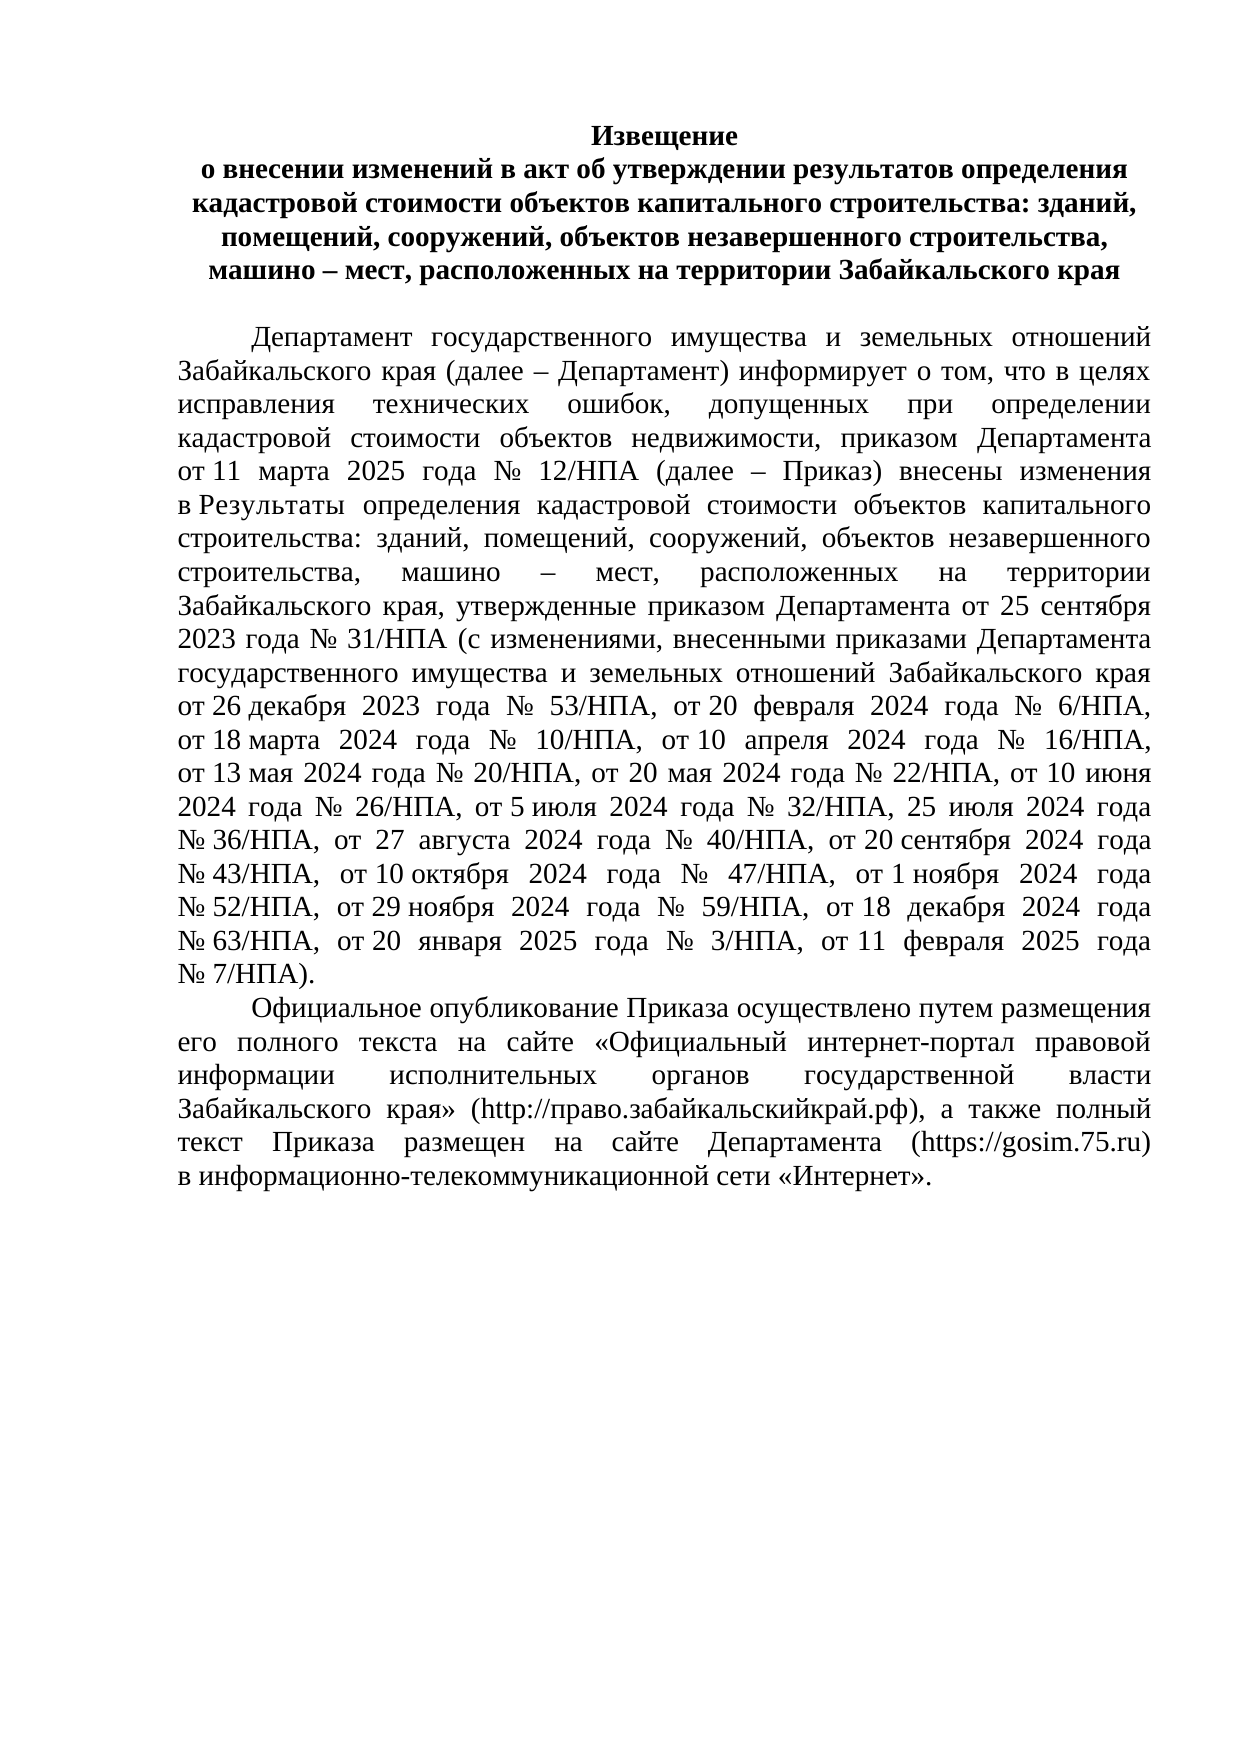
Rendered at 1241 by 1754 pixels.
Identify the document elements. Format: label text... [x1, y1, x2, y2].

text о внесении изменений в акт об утверждении результатов определения кадастровой стоимости объектов капитального строительства: зданий, помещений, сооружений, объектов незавершенного строительства, машино – мест, расположенных на территории Забайкальского края [177, 152, 1152, 286]
text Официальное опубликование Приказа осуществлено путем размещения его полного текста на сайте «Официальный интернет-портал правовой информации исполнительных органов государственной власти Забайкальского края» (http://право.забайкальскийкрай.рф), а также полный текст Приказа размещен на сайте Департамента (https://gosim.75.ru) в информационно-телекоммуникационной сети «Интернет». [177, 990, 1152, 1191]
text Департамент государственного имущества и земельных отношений Забайкальского края (далее – Департамент) информирует о том, что в целях исправления технических ошибок, допущенных при определении кадастровой стоимости объектов недвижимости, приказом Департамента от 11 марта 2025 года № 12/НПА (далее – Приказ) внесены изменения в Результаты определения кадастровой стоимости объектов капитального строительства: зданий, помещений, сооружений, объектов незавершенного строительства, машино – мест, расположенных на территории Забайкальского края, утвержденные приказом Департамента от 25 сентября 2023 года № 31/НПА (с изменениями, внесенными приказами Департамента государственного имущества и земельных отношений Забайкальского края от 26 декабря 2023 года № 53/НПА, от 20 февраля 2024 года № 6/НПА, от 18 марта 2024 года № 10/НПА, от 10 апреля 2024 года № 16/НПА, от 13 мая 2024 года № 20/НПА, от 20 мая 2024 года № 22/НПА, от 10 июня 2024 года № 26/НПА, от 5 июля 2024 года № 32/НПА, 25 июля 2024 года № 36/НПА, от 27 августа 2024 года № 40/НПА, от 20 сентября 2024 года № 43/НПА, от 10 октября 2024 года № 47/НПА, от 1 ноября 2024 года № 52/НПА, от 29 ноября 2024 года № 59/НПА, от 18 декабря 2024 года № 63/НПА, от 20 января 2025 года № 3/НПА, от 11 февраля 2025 года № 7/НПА). [177, 319, 1152, 990]
text Извещение [177, 118, 1152, 152]
